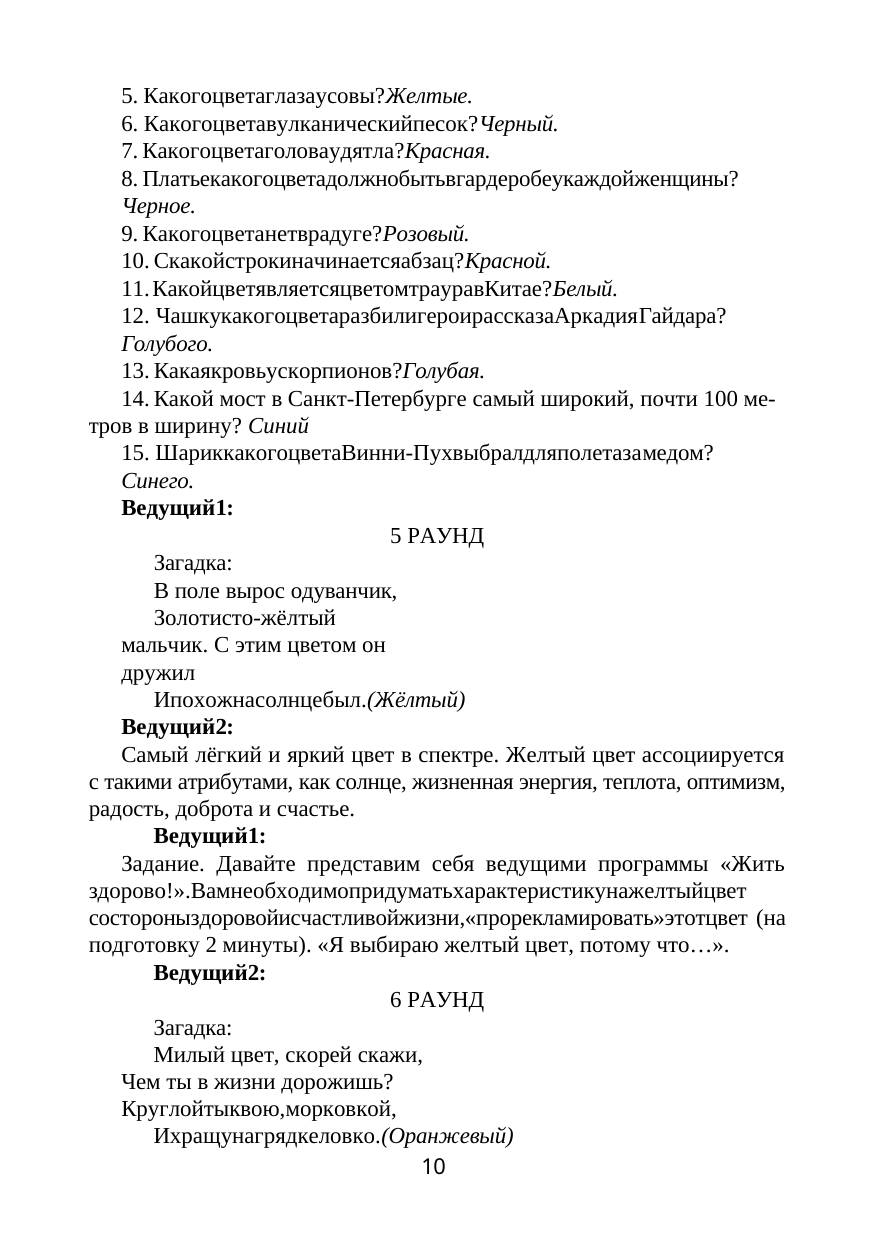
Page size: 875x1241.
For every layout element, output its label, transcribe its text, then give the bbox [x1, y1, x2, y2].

list Какогоцветаголоваудятла?Красная. [121, 137, 800, 164]
list Какой мост в Санкт-Петербурге самый широкий, почти 100 ме- тров в ширину? Синий [88, 385, 786, 438]
subtitle Ведущий1: [121, 494, 800, 521]
subtitle Ведущий2: [121, 713, 800, 740]
list Какогоцветаглазаусовы?Желтые. [121, 82, 800, 109]
list Какогоцветанетврадуге?Розовый. [121, 220, 800, 246]
text Самый лёгкий и яркий цвет в спектре. Желтый цвет ассоциируется с такими атрибутами, как солнце, жизненная энергия, теплота, оптимизм, радость, доброта и счастье. [88, 741, 786, 821]
text Ипохожнасолнцебыл.(Жёлтый) [121, 686, 800, 712]
text Золотисто-жёлтый мальчик. С этим цветом он дружил [121, 604, 409, 685]
text Черное. [88, 192, 800, 219]
list ЧашкукакогоцветаразбилигероирассказаАркадияГайдара? [121, 302, 800, 329]
text Голубого. [88, 330, 800, 356]
text Милый цвет, скорей скажи, Чем ты в жизни дорожишь? Круглойтыквою,морковкой, [121, 1041, 425, 1122]
list КакойцветявляетсяцветомтрауравКитае?Белый. [121, 275, 800, 301]
list ШариккакогоцветаВинни-Пухвыбралдляполетазамедом? [121, 439, 800, 466]
list РАУНД [74, 986, 800, 1012]
subtitle Ведущий2: [121, 958, 800, 985]
text Загадка: [121, 1013, 800, 1040]
list Какогоцветавулканическийпесок?Черный. [121, 110, 800, 136]
text Загадка: [121, 549, 800, 576]
subtitle Ведущий1: [121, 822, 800, 849]
text Задание. Давайте представим себя ведущими программы «Жить здорово!».Вамнеобходимопридуматьхарактеристикунажелтыйцвет состороныздоровойисчастливойжизни,«прорекламировать»этотцвет (на подготовку 2 минуты). «Я выбираю желтый цвет, потому что…». [88, 850, 786, 957]
list Платьекакогоцветадолжнобытьвгардеробеукаждойженщины? [121, 165, 800, 191]
list Какаякровьускорпионов?Голубая. [121, 357, 800, 384]
text В поле вырос одуванчик, [121, 577, 800, 603]
list РАУНД [74, 522, 800, 548]
text Ихращунагрядкеловко.(Оранжевый) [121, 1123, 800, 1149]
list Скакойстрокиначинаетсяабзац?Красной. [121, 247, 800, 274]
text Синего. [88, 467, 800, 493]
